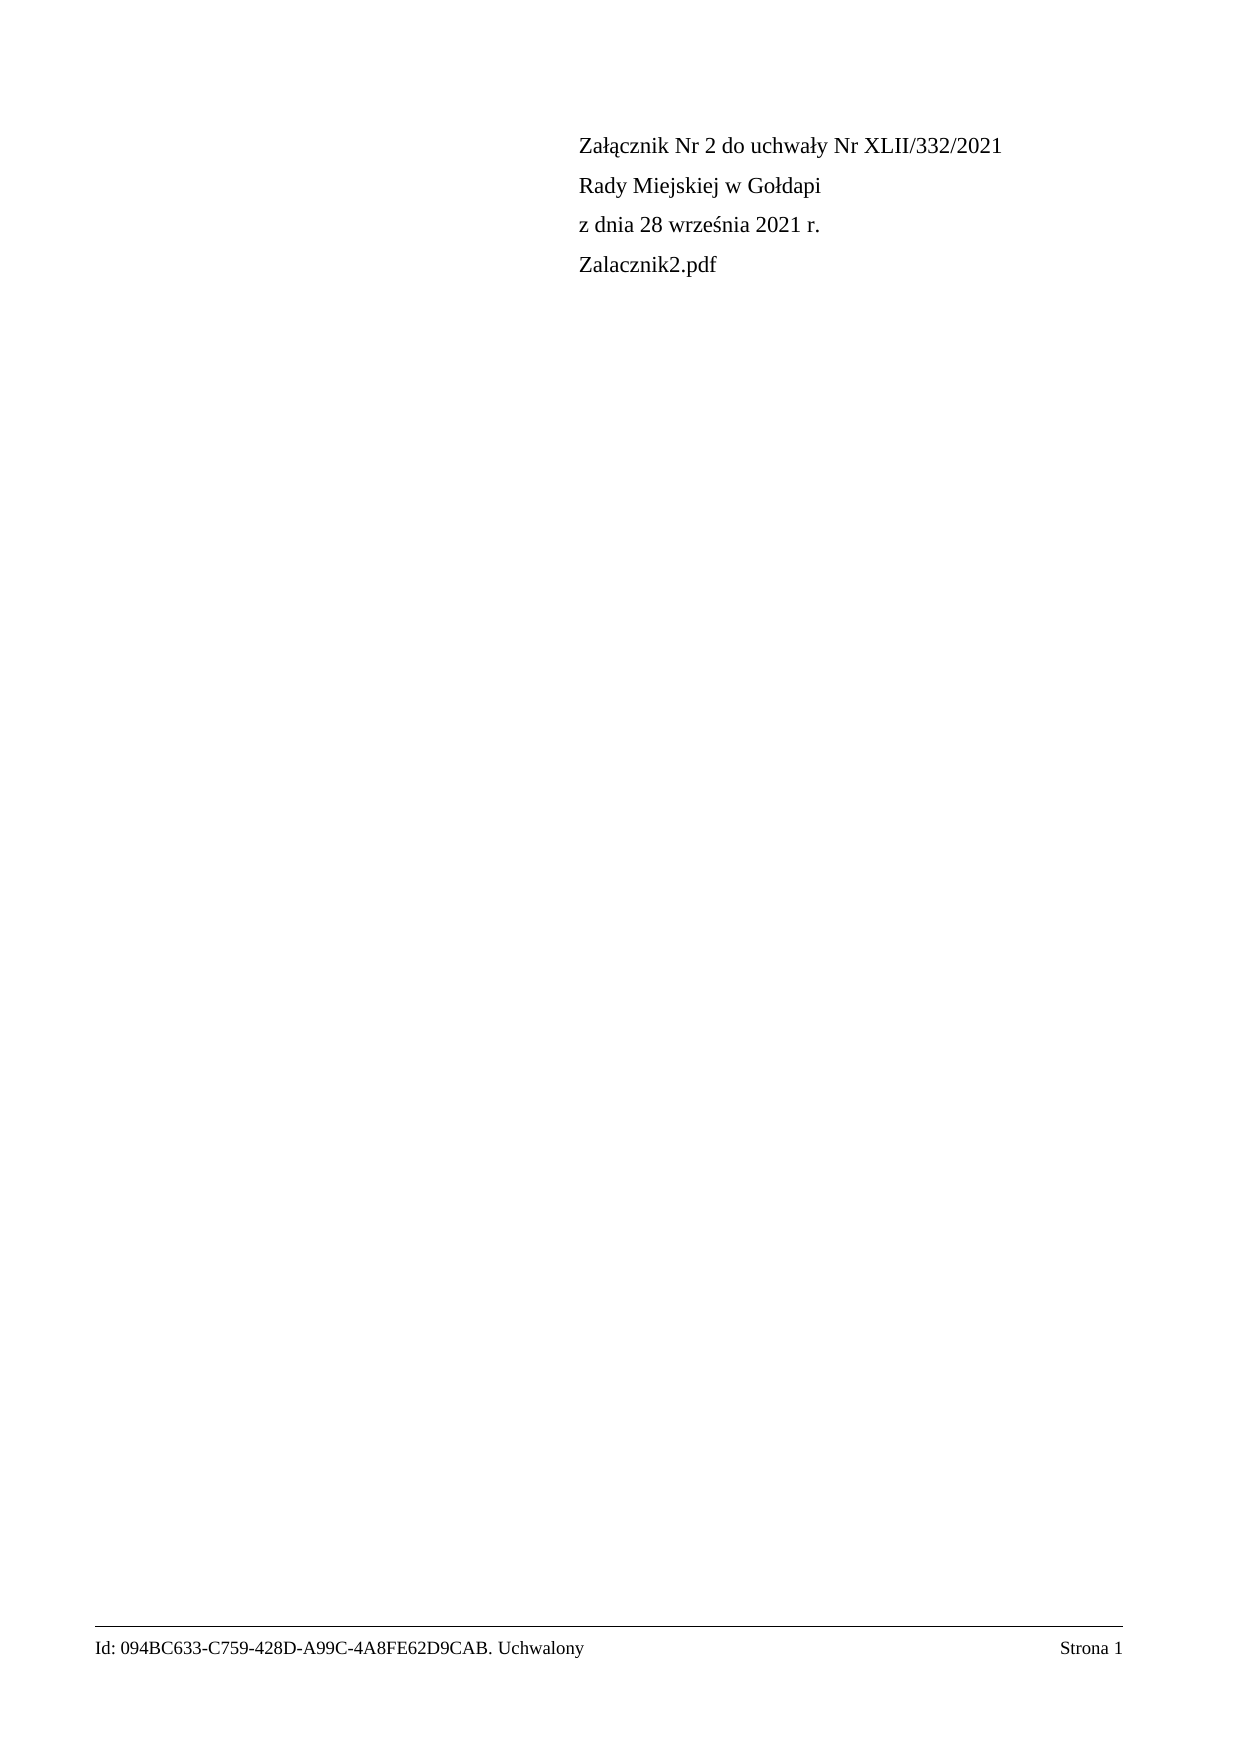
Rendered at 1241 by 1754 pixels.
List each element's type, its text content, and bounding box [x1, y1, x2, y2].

text Załącznik Nr 2 do uchwały Nr XLII/332/2021 Rady Miejskiej w Gołdapi z dnia 28 września 2021 r. Zalacznik2.pdf [579, 132, 1134, 277]
